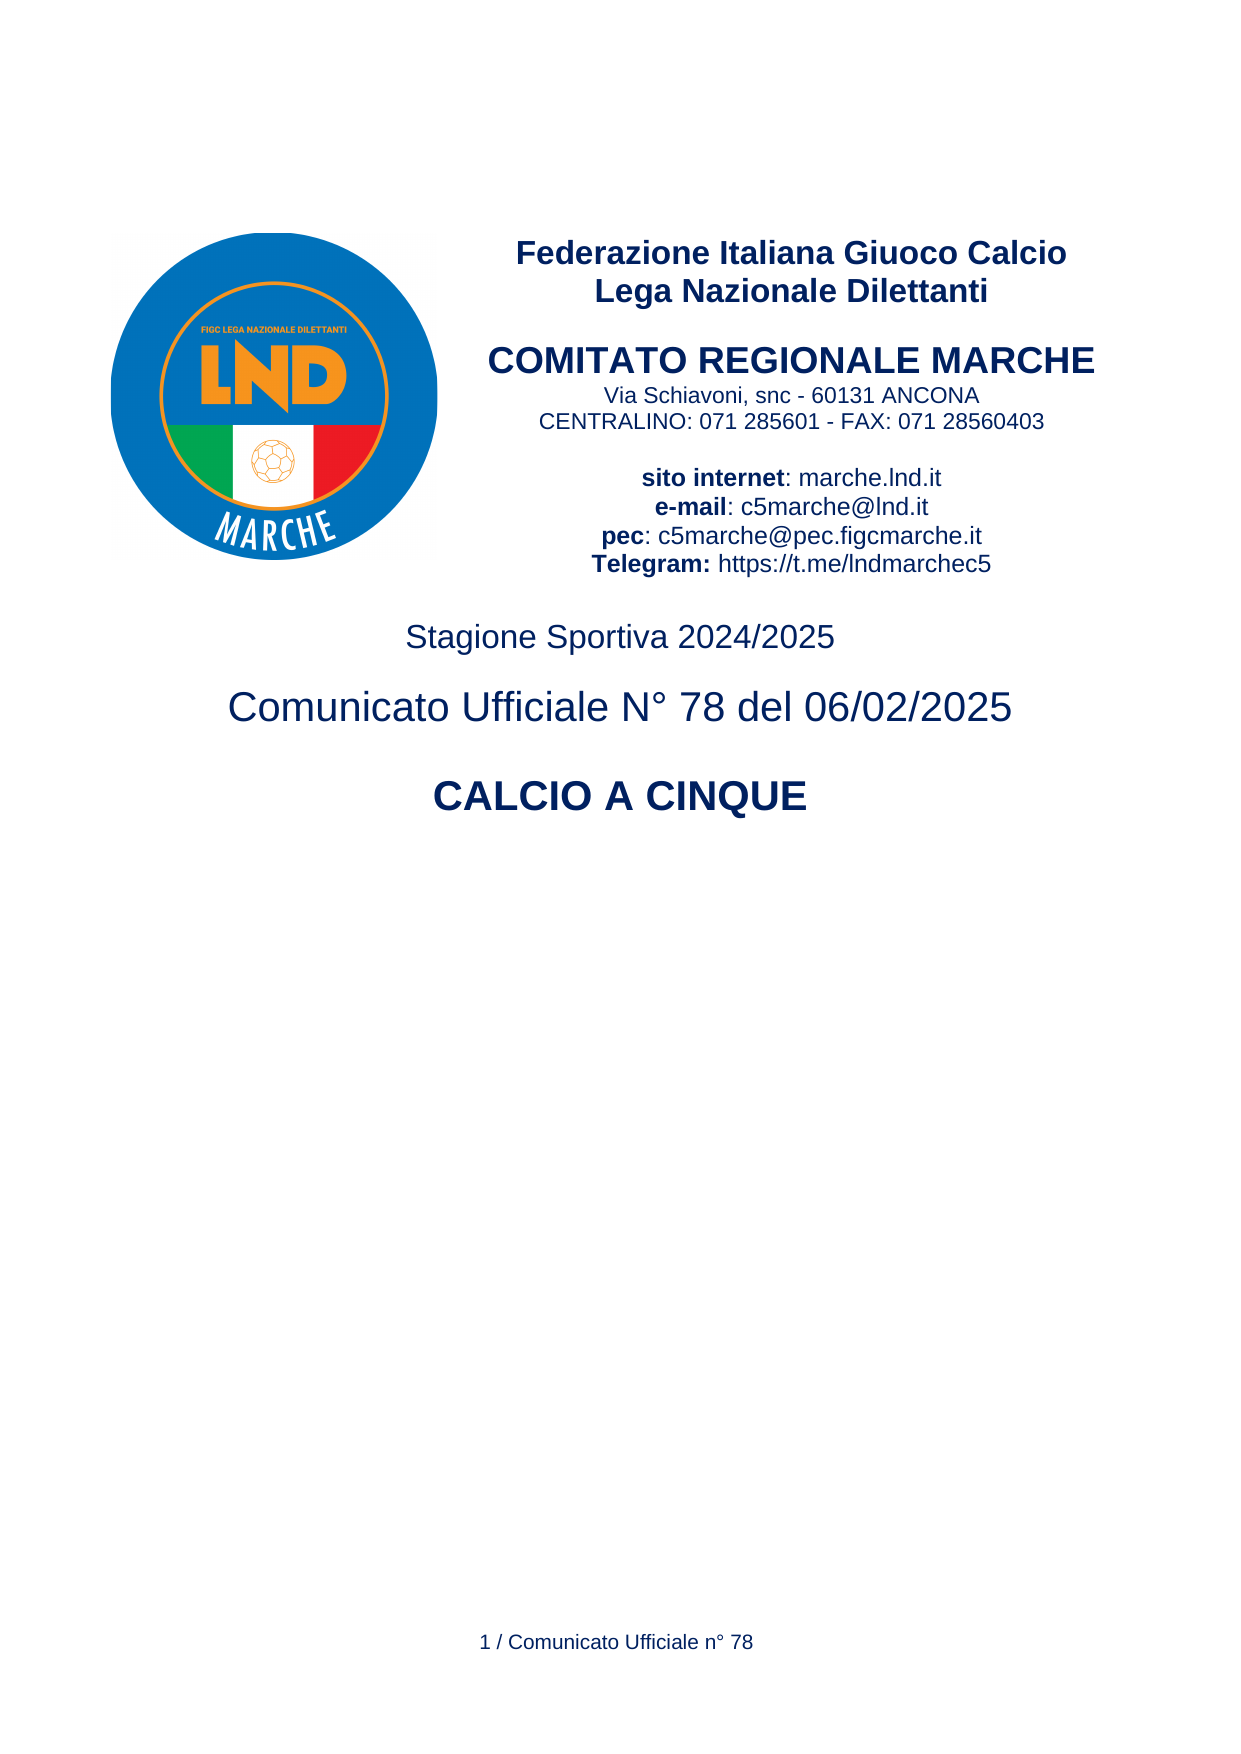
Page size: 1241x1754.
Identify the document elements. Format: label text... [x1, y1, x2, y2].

table_header Federazione Italiana Giuoco Calcio Lega Nazionale Dilettanti COMITATO REGIONALE MARCHE Via Schiavoni, snc - 60131 ANCONA CENTRALINO: 071 285601 - FAX: 071 28560403 sito internet: marche.lnd.it e-mail: c5marche@lnd.it pec: c5marche@pec.figcmarche.it Telegram: https://t.me/lndmarchec5 [446, 233, 1137, 579]
picture [110, 233, 438, 560]
table_cell Stagione Sportiva 2024/2025 Comunicato Ufficiale N° 78 del 06/02/2025 [104, 579, 1137, 730]
table_header [104, 233, 446, 579]
text CALCIO A CINQUE [103, 771, 1137, 819]
